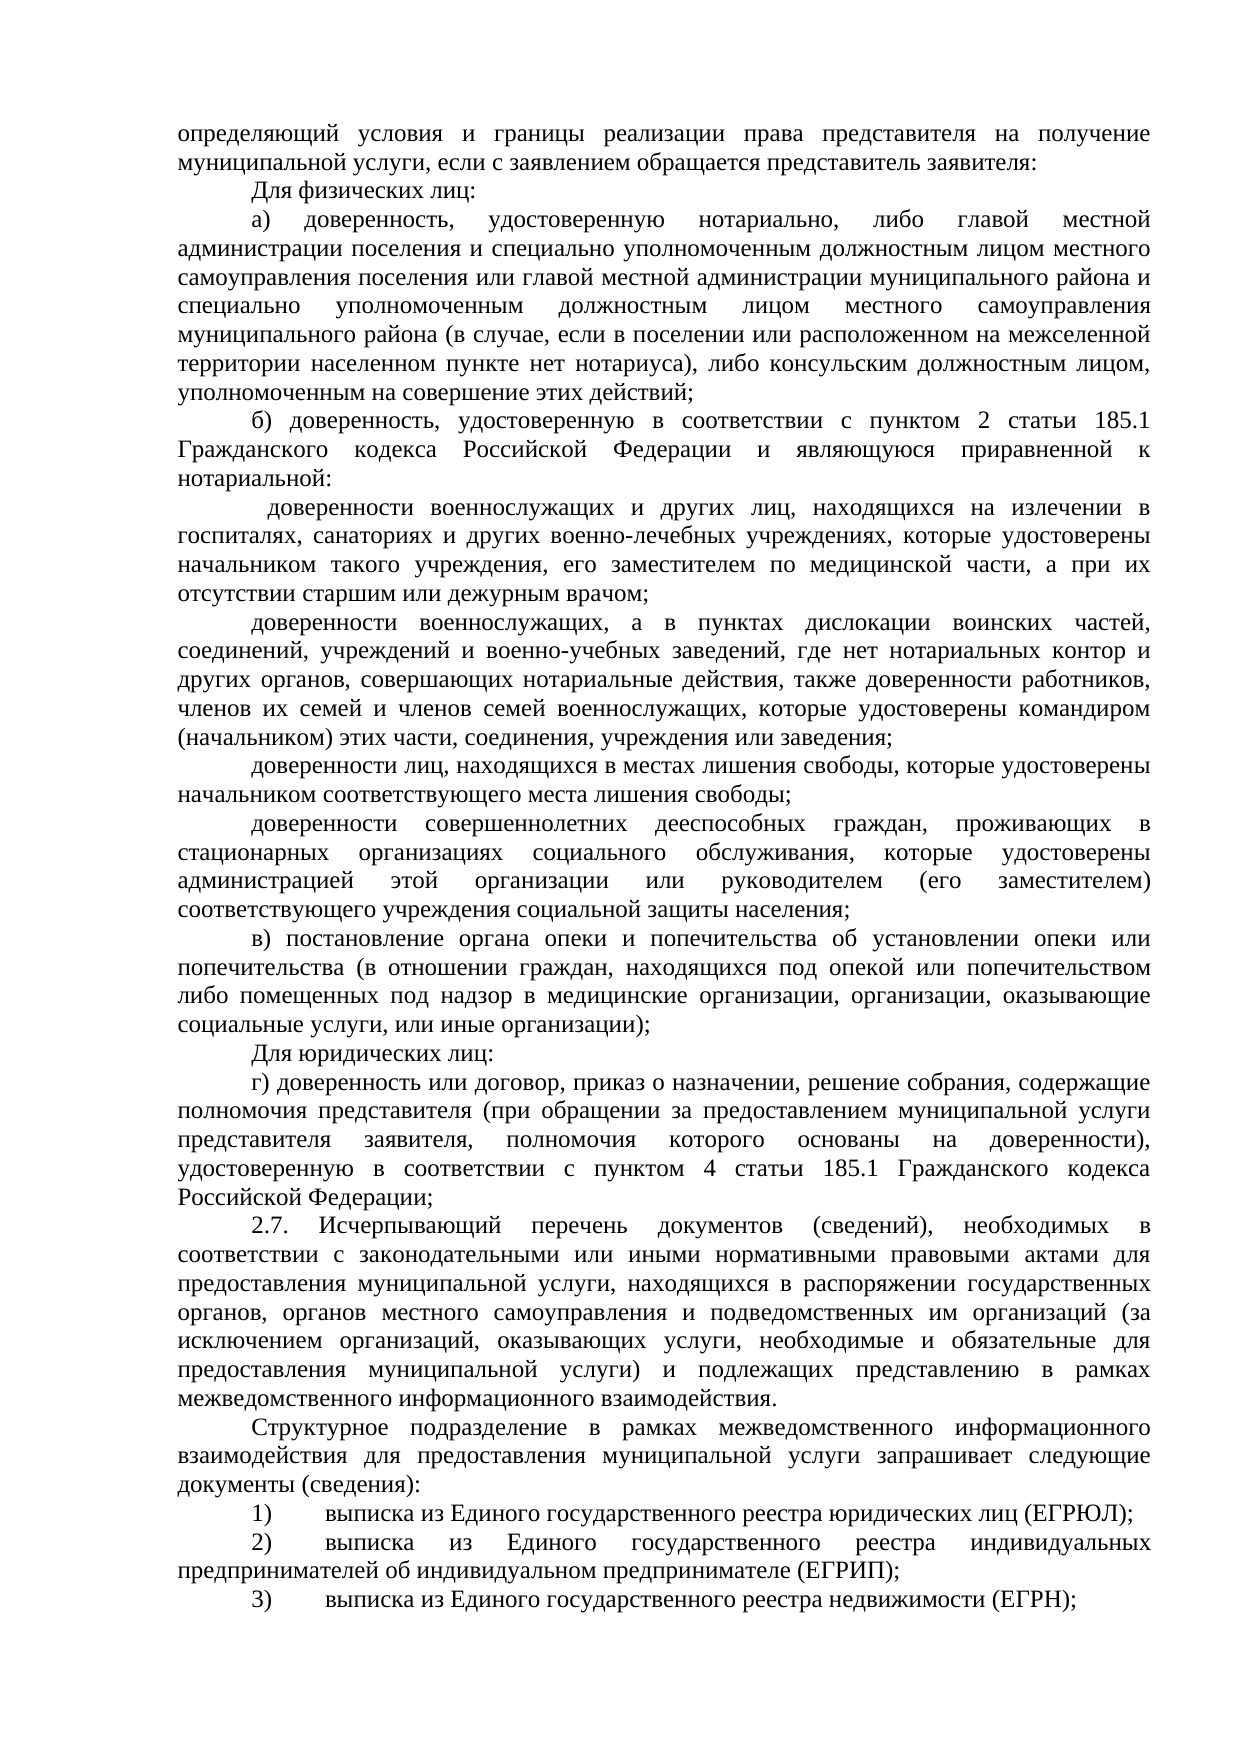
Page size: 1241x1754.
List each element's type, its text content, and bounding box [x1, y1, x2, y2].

text б) доверенность, удостоверенную в соответствии с пунктом 2 статьи 185.1 Гражданского кодекса Российской Федерации и являющуюся приравненной к нотариальной: [177, 406, 1152, 492]
text Структурное подразделение в рамках межведомственного информационного взаимодействия для предоставления муниципальной услуги запрашивает следующие документы (сведения): [177, 1412, 1152, 1498]
text Для физических лиц: [177, 176, 1152, 204]
text а) доверенность, удостоверенную нотариально, либо главой местной администрации поселения и специально уполномоченным должностным лицом местного самоуправления поселения или главой местной администрации муниципального района и специально уполномоченным должностным лицом местного самоуправления муниципального района (в случае, если в поселении или расположенном на межселенной территории населенном пункте нет нотариуса), либо консульским должностным лицом, уполномоченным на совершение этих действий; [177, 204, 1152, 406]
text доверенности военнослужащих, а в пунктах дислокации воинских частей, соединений, учреждений и военно-учебных заведений, где нет нотариальных контор и других органов, совершающих нотариальные действия, также доверенности работников, членов их семей и членов семей военнослужащих, которые удостоверены командиром (начальником) этих части, соединения, учреждения или заведения; [177, 607, 1152, 751]
list выписка из Единого государственного реестра юридических лиц (ЕГРЮЛ); [177, 1498, 1152, 1527]
text г) доверенность или договор, приказ о назначении, решение собрания, содержащие полномочия представителя (при обращении за предоставлением муниципальной услуги представителя заявителя, полномочия которого основаны на доверенности), удостоверенную в соответствии с пунктом 4 статьи 185.1 Гражданского кодекса Российской Федерации; [177, 1067, 1152, 1211]
text Для юридических лиц: [177, 1038, 1152, 1067]
text 2.7. Исчерпывающий перечень документов (сведений), необходимых в соответствии с законодательными или иными нормативными правовыми актами для предоставления муниципальной услуги, находящихся в распоряжении государственных органов, органов местного самоуправления и подведомственных им организаций (за исключением организаций, оказывающих услуги, необходимые и обязательные для предоставления муниципальной услуги) и подлежащих представлению в рамках межведомственного информационного взаимодействия. [177, 1211, 1152, 1412]
text доверенности совершеннолетних дееспособных граждан, проживающих в стационарных организациях социального обслуживания, которые удостоверены администрацией этой организации или руководителем (его заместителем) соответствующего учреждения социальной защиты населения; [177, 808, 1152, 923]
list выписка из Единого государственного реестра недвижимости (ЕГРН); [177, 1584, 1152, 1613]
text доверенности военнослужащих и других лиц, находящихся на излечении в госпиталях, санаториях и других военно-лечебных учреждениях, которые удостоверены начальником такого учреждения, его заместителем по медицинской части, а при их отсутствии старшим или дежурным врачом; [177, 492, 1152, 607]
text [177, 118, 1152, 176]
list выписка из Единого государственного реестра индивидуальных предпринимателей об индивидуальном предпринимателе (ЕГРИП); [177, 1527, 1152, 1584]
text доверенности лиц, находящихся в местах лишения свободы, которые удостоверены начальником соответствующего места лишения свободы; [177, 751, 1152, 808]
text в) постановление органа опеки и попечительства об установлении опеки или попечительства (в отношении граждан, находящихся под опекой или попечительством либо помещенных под надзор в медицинские организации, организации, оказывающие социальные услуги, или иные организации); [177, 923, 1152, 1038]
